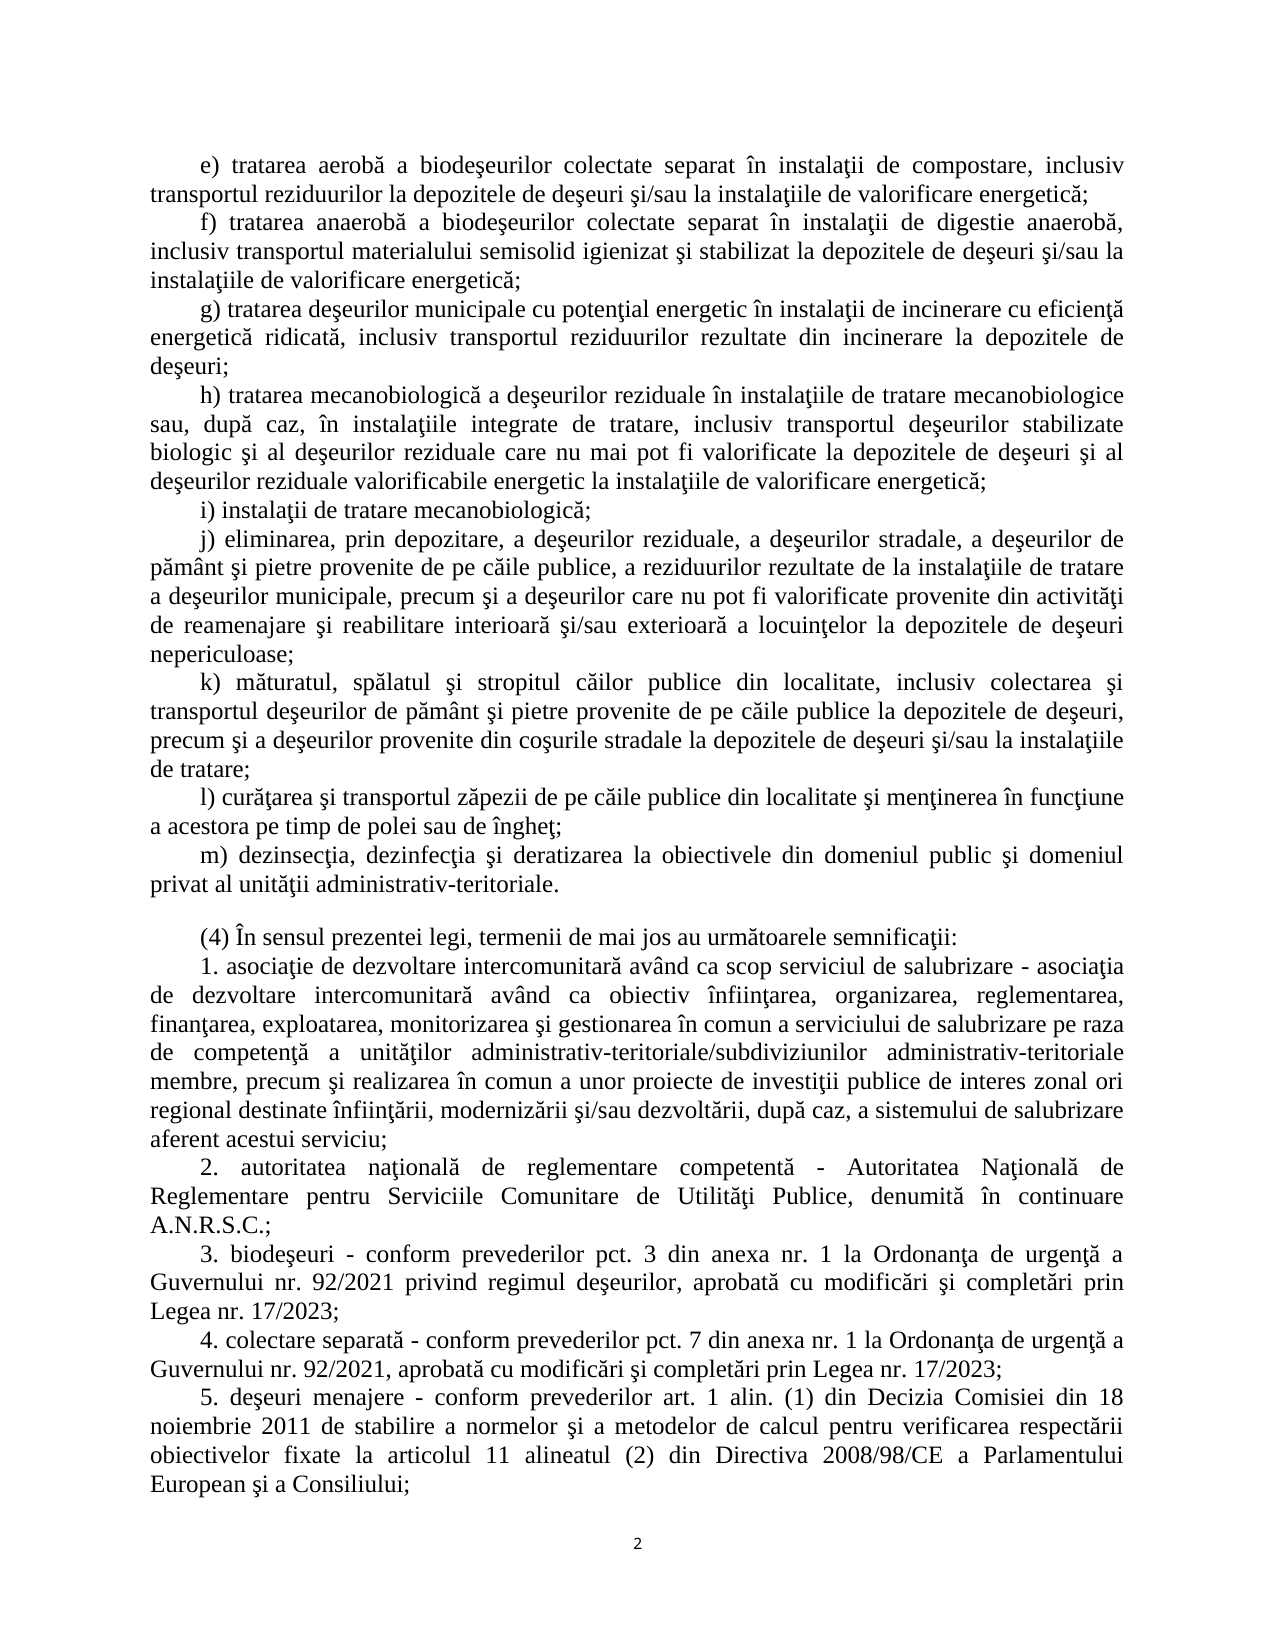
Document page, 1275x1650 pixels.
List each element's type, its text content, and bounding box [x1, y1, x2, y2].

text k) măturatul, spălatul şi stropitul căilor publice din localitate, inclusiv colectarea şi transportul deşeurilor de pământ şi pietre provenite de pe căile publice la depozitele de deşeuri, precum şi a deşeurilor provenite din coşurile stradale la depozitele de deşeuri şi/sau la instalaţiile de tratare; [150, 667, 1125, 782]
text j) eliminarea, prin depozitare, a deşeurilor reziduale, a deşeurilor stradale, a deşeurilor de pământ şi pietre provenite de pe căile publice, a reziduurilor rezultate de la instalaţiile de tratare a deşeurilor municipale, precum şi a deşeurilor care nu pot fi valorificate provenite din activităţi de reamenajare şi reabilitare interioară şi/sau exterioară a locuinţelor la depozitele de deşeuri nepericuloase; [150, 524, 1125, 667]
text g) tratarea deşeurilor municipale cu potenţial energetic în instalaţii de incinerare cu eficienţă energetică ridicată, inclusiv transportul reziduurilor rezultate din incinerare la depozitele de deşeuri; [150, 294, 1125, 380]
text 1. asociaţie de dezvoltare intercomunitară având ca scop serviciul de salubrizare - asociaţia de dezvoltare intercomunitară având ca obiectiv înfiinţarea, organizarea, reglementarea, finanţarea, exploatarea, monitorizarea şi gestionarea în comun a serviciului de salubrizare pe raza de competenţă a unităţilor administrativ-teritoriale/subdiviziunilor administrativ-teritoriale membre, precum şi realizarea în comun a unor proiecte de investiţii publice de interes zonal ori regional destinate înfiinţării, modernizării şi/sau dezvoltării, după caz, a sistemului de salubrizare aferent acestui serviciu; [150, 951, 1125, 1152]
text 3. biodeşeuri - conform prevederilor pct. 3 din anexa nr. 1 la Ordonanţa de urgenţă a Guvernului nr. 92/2021 privind regimul deşeurilor, aprobată cu modificări şi completări prin Legea nr. 17/2023; [150, 1239, 1125, 1325]
text 2. autoritatea naţională de reglementare competentă - Autoritatea Naţională de Reglementare pentru Serviciile Comunitare de Utilităţi Publice, denumită în continuare A.N.R.S.C.; [150, 1152, 1125, 1239]
text 5. deşeuri menajere - conform prevederilor art. 1 alin. (1) din Decizia Comisiei din 18 noiembrie 2011 de stabilire a normelor şi a metodelor de calcul pentru verificarea respectării obiectivelor fixate la articolul 11 alineatul (2) din Directiva 2008/98/CE a Parlamentului European şi a Consiliului; [150, 1382, 1125, 1497]
text 4. colectare separată - conform prevederilor pct. 7 din anexa nr. 1 la Ordonanţa de urgenţă a Guvernului nr. 92/2021, aprobată cu modificări şi completări prin Legea nr. 17/2023; [150, 1325, 1125, 1382]
text m) dezinsecţia, dezinfecţia şi deratizarea la obiectivele din domeniul public şi domeniul privat al unităţii administrativ-teritoriale. [150, 840, 1125, 897]
text e) tratarea aerobă a biodeşeurilor colectate separat în instalaţii de compostare, inclusiv transportul reziduurilor la depozitele de deşeuri şi/sau la instalaţiile de valorificare energetică; [150, 150, 1125, 207]
text (4) În sensul prezentei legi, termenii de mai jos au următoarele semnificaţii: [150, 922, 1125, 951]
text f) tratarea anaerobă a biodeşeurilor colectate separat în instalaţii de digestie anaerobă, inclusiv transportul materialului semisolid igienizat şi stabilizat la depozitele de deşeuri şi/sau la instalaţiile de valorificare energetică; [150, 207, 1125, 294]
text i) instalaţii de tratare mecanobiologică; [150, 495, 1125, 524]
text h) tratarea mecanobiologică a deşeurilor reziduale în instalaţiile de tratare mecanobiologice sau, după caz, în instalaţiile integrate de tratare, inclusiv transportul deşeurilor stabilizate biologic şi al deşeurilor reziduale care nu mai pot fi valorificate la depozitele de deşeuri şi al deşeurilor reziduale valorificabile energetic la instalaţiile de valorificare energetică; [150, 380, 1125, 495]
text l) curăţarea şi transportul zăpezii de pe căile publice din localitate şi menţinerea în funcţiune a acestora pe timp de polei sau de îngheţ; [150, 782, 1125, 840]
